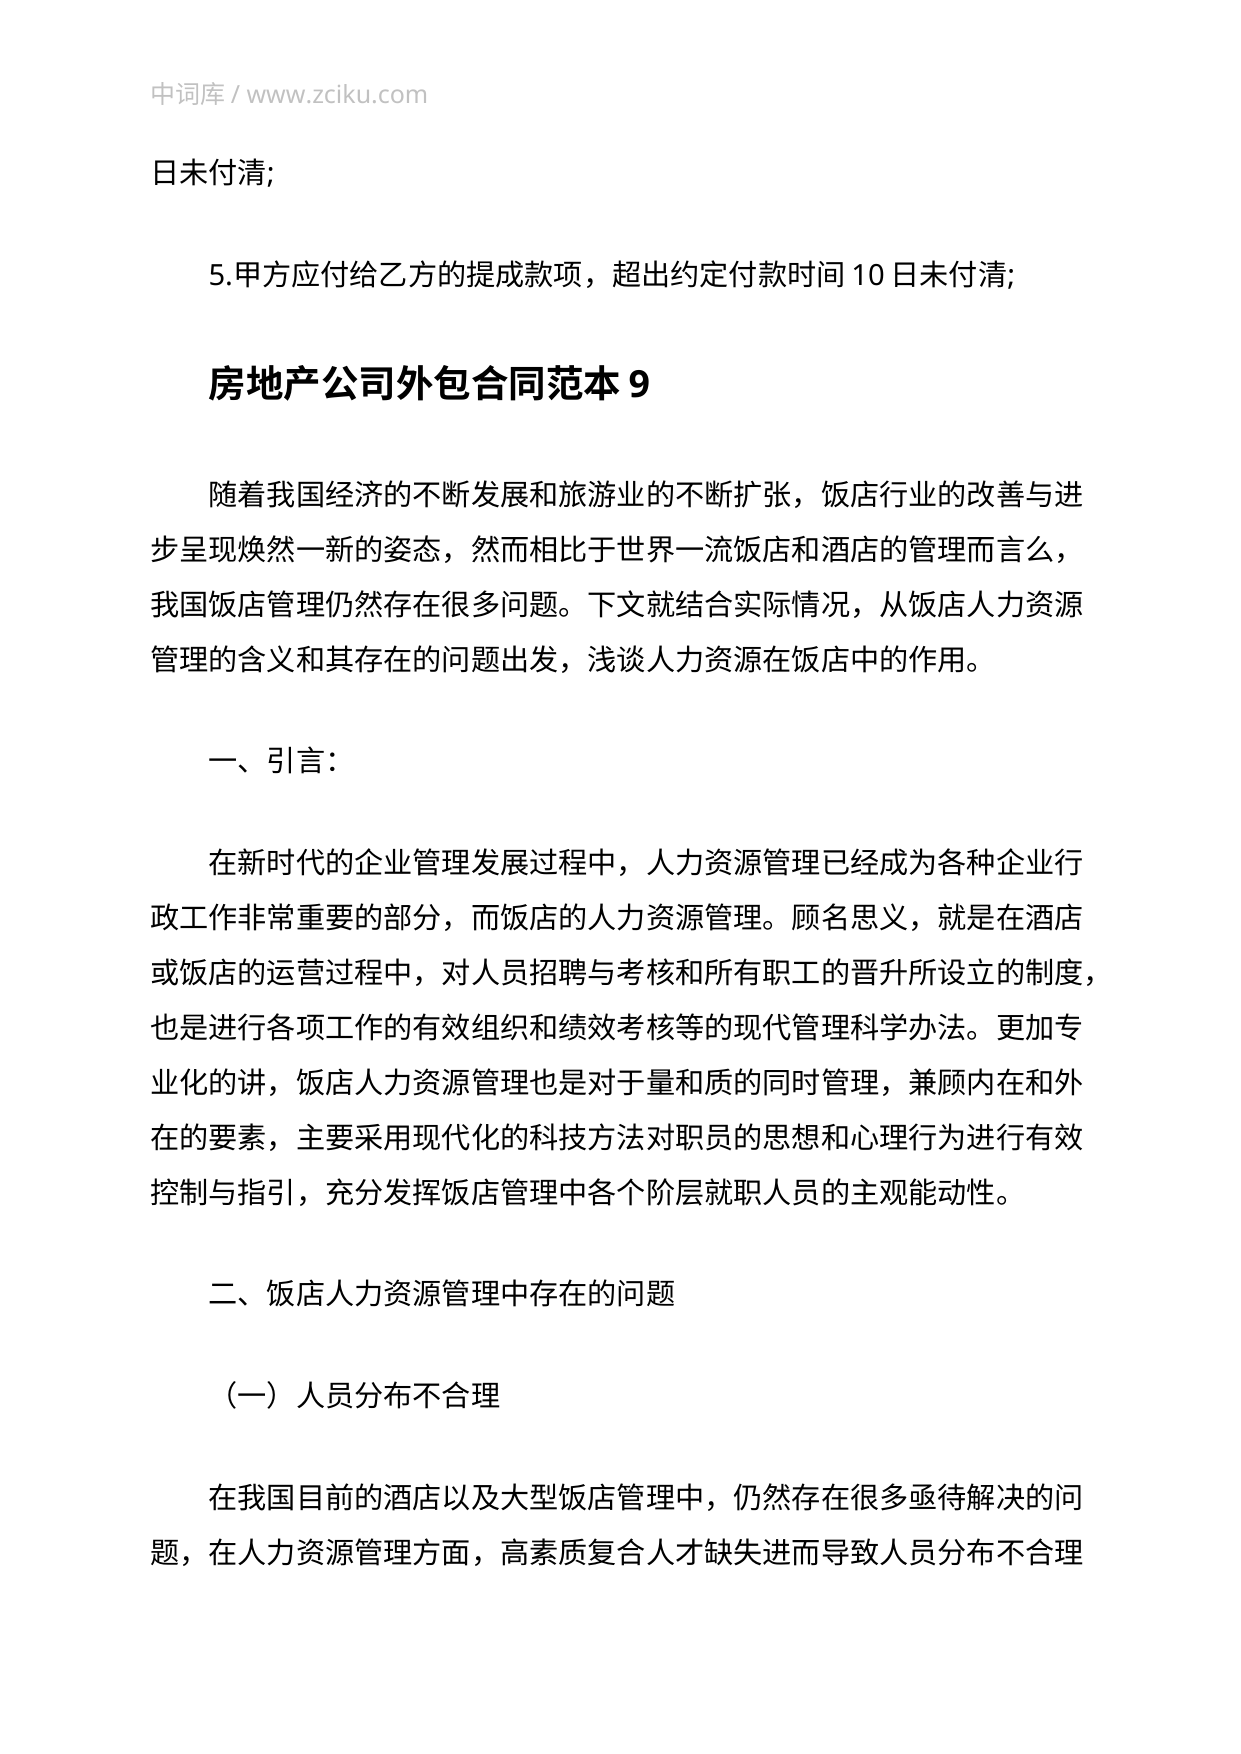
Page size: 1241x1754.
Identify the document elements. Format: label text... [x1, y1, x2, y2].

text 一、引言： [150, 738, 1090, 780]
text 随着我国经济的不断发展和旅游业的不断扩张，饭店行业的改善与进步呈现焕然一新的姿态，然而相比于世界一流饭店和酒店的管理而言么，我国饭店管理仍然存在很多问题。下文就结合实际情况，从饭店人力资源管理的含义和其存在的问题出发，浅谈人力资源在饭店中的作用。 [150, 472, 1090, 678]
text 5.甲方应付给乙方的提成款项，超出约定付款时间10日未付清; [150, 252, 1090, 294]
text 房地产公司外包合同范本9 [150, 354, 1090, 408]
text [150, 150, 1090, 192]
text 二、饭店人力资源管理中存在的问题 [150, 1271, 1090, 1313]
text 在新时代的企业管理发展过程中，人力资源管理已经成为各种企业行政工作非常重要的部分，而饭店的人力资源管理。顾名思义，就是在酒店或饭店的运营过程中，对人员招聘与考核和所有职工的晋升所设立的制度，也是进行各项工作的有效组织和绩效考核等的现代管理科学办法。更加专业化的讲，饭店人力资源管理也是对于量和质的同时管理，兼顾内在和外在的要素，主要采用现代化的科技方法对职员的思想和心理行为进行有效控制与指引，充分发挥饭店管理中各个阶层就职人员的主观能动性。 [150, 840, 1090, 1211]
text （一）人员分布不合理 [150, 1373, 1090, 1415]
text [150, 1474, 1090, 1572]
